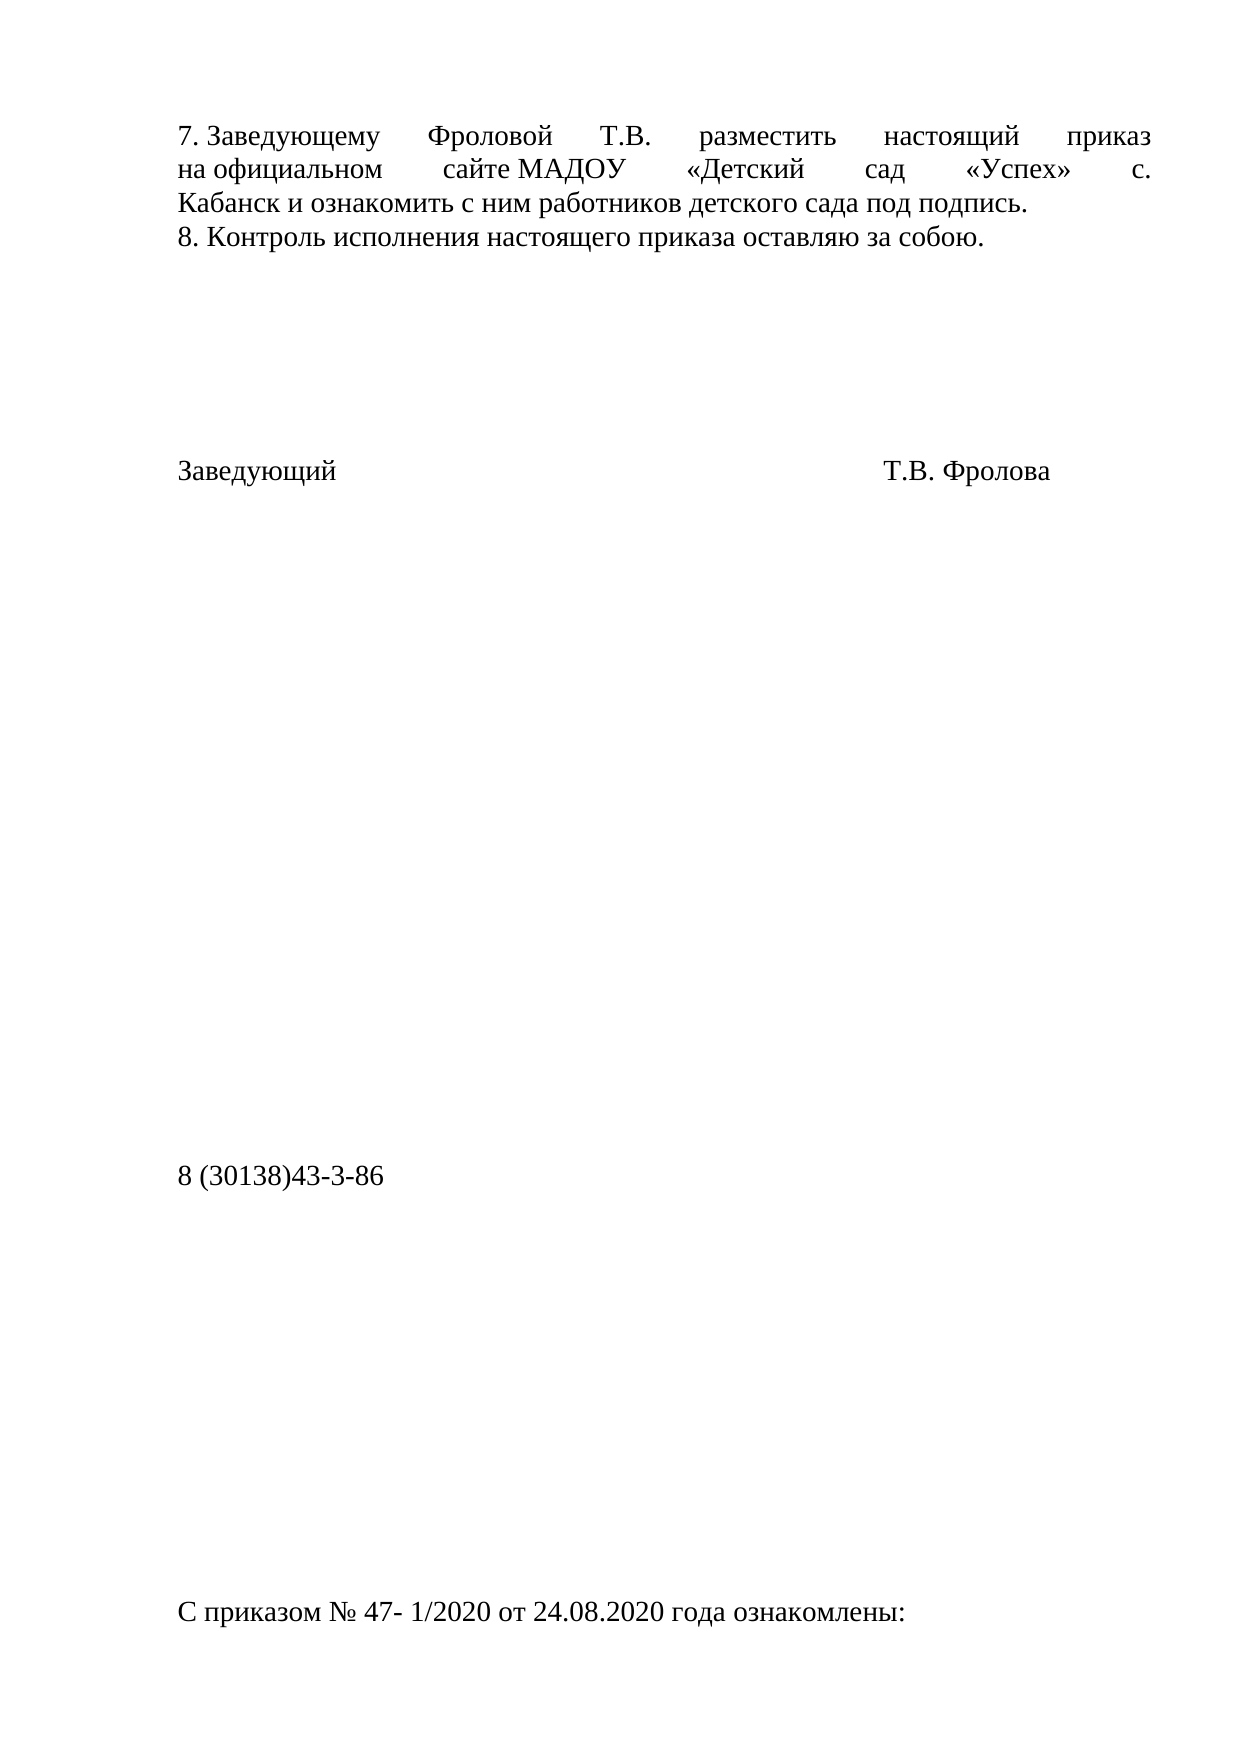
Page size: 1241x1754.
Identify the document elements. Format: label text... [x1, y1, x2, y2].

text 8. Контроль исполнения настоящего приказа оставляю за собою. [177, 219, 1152, 252]
text Заведующий Т.В. Фролова [177, 453, 1152, 487]
text 8 (30138)43-3-86 [177, 1158, 1152, 1191]
text 7. Заведующему Фроловой Т.В. разместить настоящий приказ на официальном сайте МАДОУ «Детский сад «Успех» с. Кабанск и ознакомить с ним работников детского сада под подпись. [177, 118, 1152, 219]
text С приказом № 47- 1/2020 от 24.08.2020 года ознакомлены: [177, 1594, 1152, 1627]
